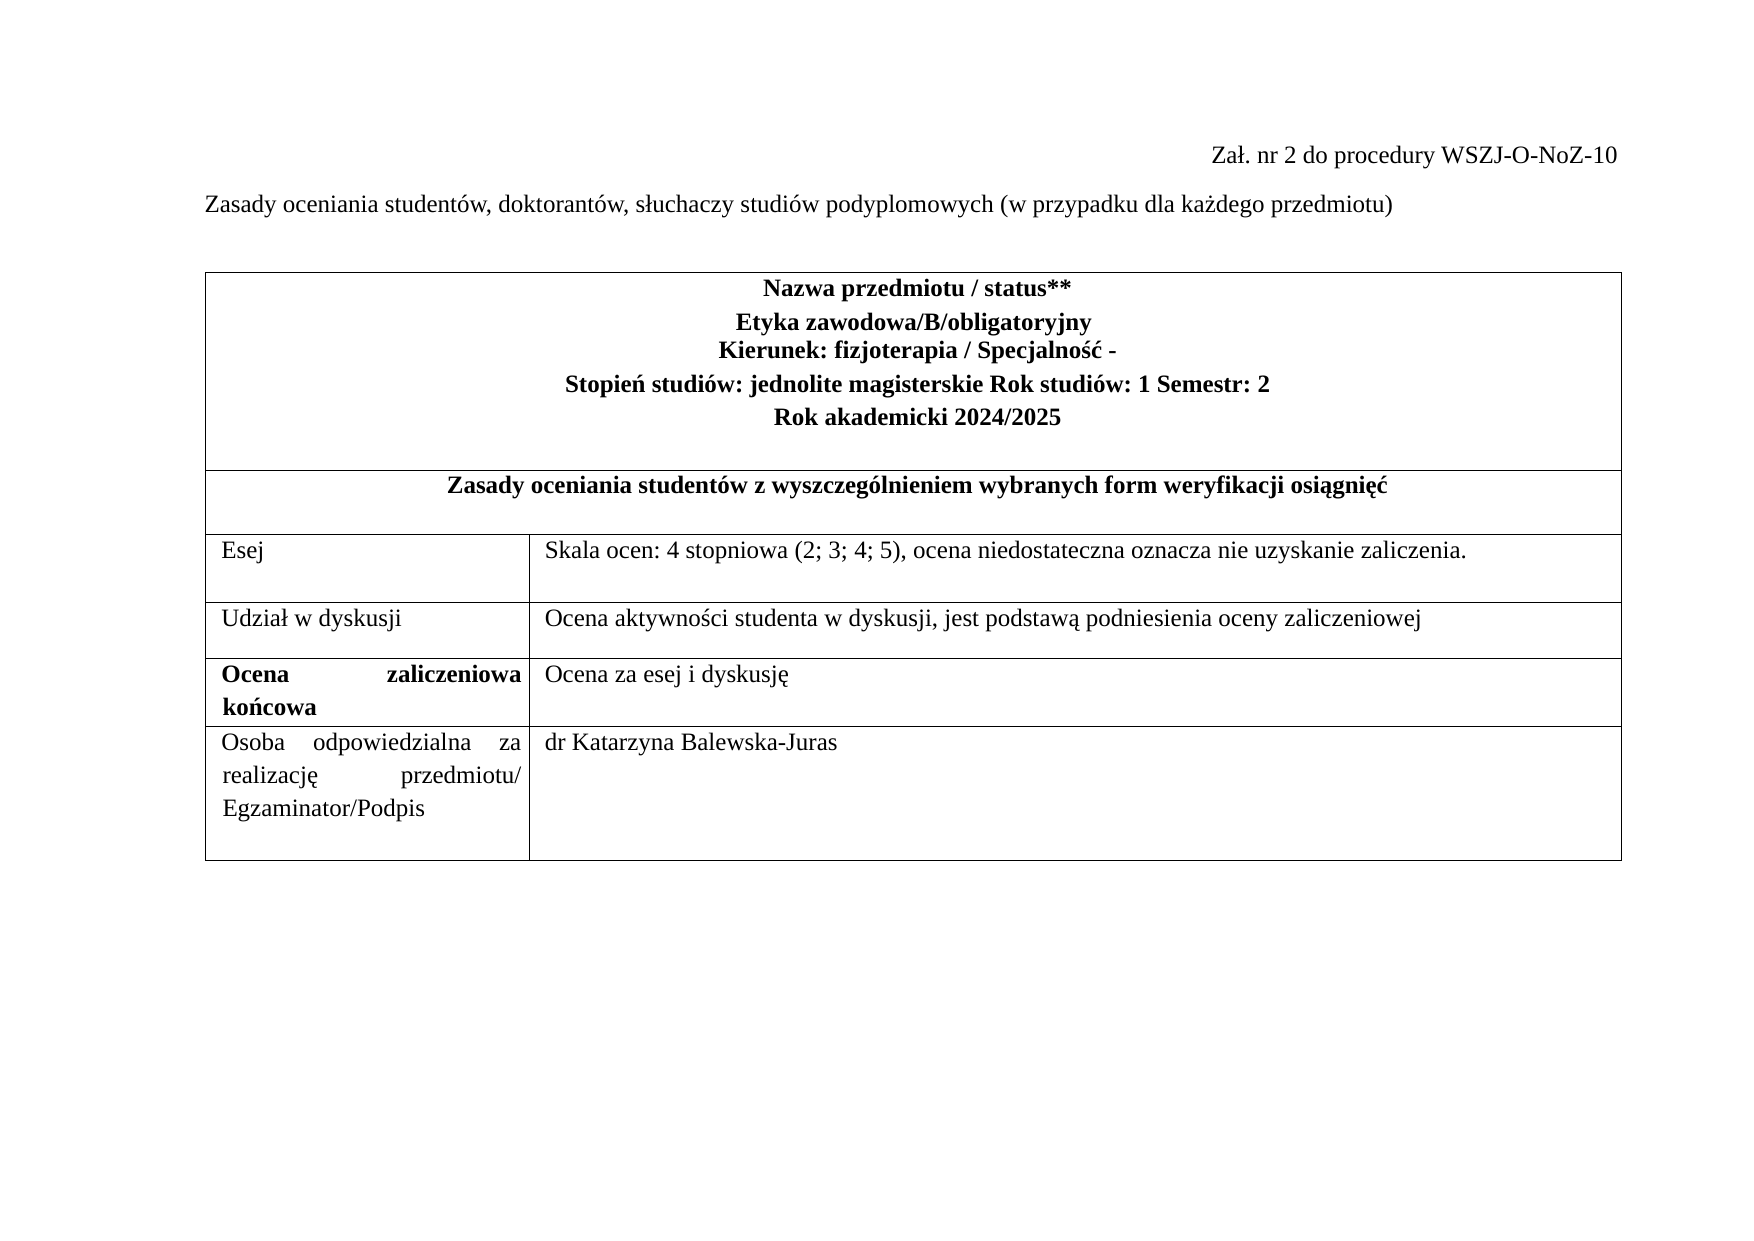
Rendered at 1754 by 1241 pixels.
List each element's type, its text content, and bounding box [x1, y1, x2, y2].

table_cell Esej [206, 535, 529, 602]
text Zasady oceniania studentów, doktorantów, słuchaczy studiów podyplomowych (w przypadku dla każdego przedmiotu) [204, 189, 1617, 218]
text Zał. nr 2 do procedury WSZJ-O-NoZ-10 [138, 140, 1617, 168]
table_cell dr Katarzyna Balewska-Juras [530, 727, 1621, 860]
table_cell Ocena za esej i dyskusję [530, 659, 1621, 726]
table_header Nazwa przedmiotu / status** Etyka zawodowa/B/obligatoryjny Kierunek: fizjoterapia / Specjalność - Stopień studiów: jednolite magisterskie Rok studiów: 1 Semestr: 2 Rok akademicki 2024/2025 [206, 273, 1621, 469]
table_cell Ocena zaliczeniowa końcowa [206, 659, 529, 726]
table_cell Udział w dyskusji [206, 603, 529, 658]
table_cell Skala ocen: 4 stopniowa (2; 3; 4; 5), ocena niedostateczna oznacza nie uzyskanie zaliczenia. [530, 535, 1621, 602]
table_cell Ocena aktywności studenta w dyskusji, jest podstawą podniesienia oceny zaliczeniowej [530, 603, 1621, 658]
table_cell Zasady oceniania studentów z wyszczególnieniem wybranych form weryfikacji osiągnięć [206, 471, 1621, 534]
table_cell Osoba odpowiedzialna za realizację przedmiotu/ Egzaminator/Podpis [206, 727, 529, 860]
